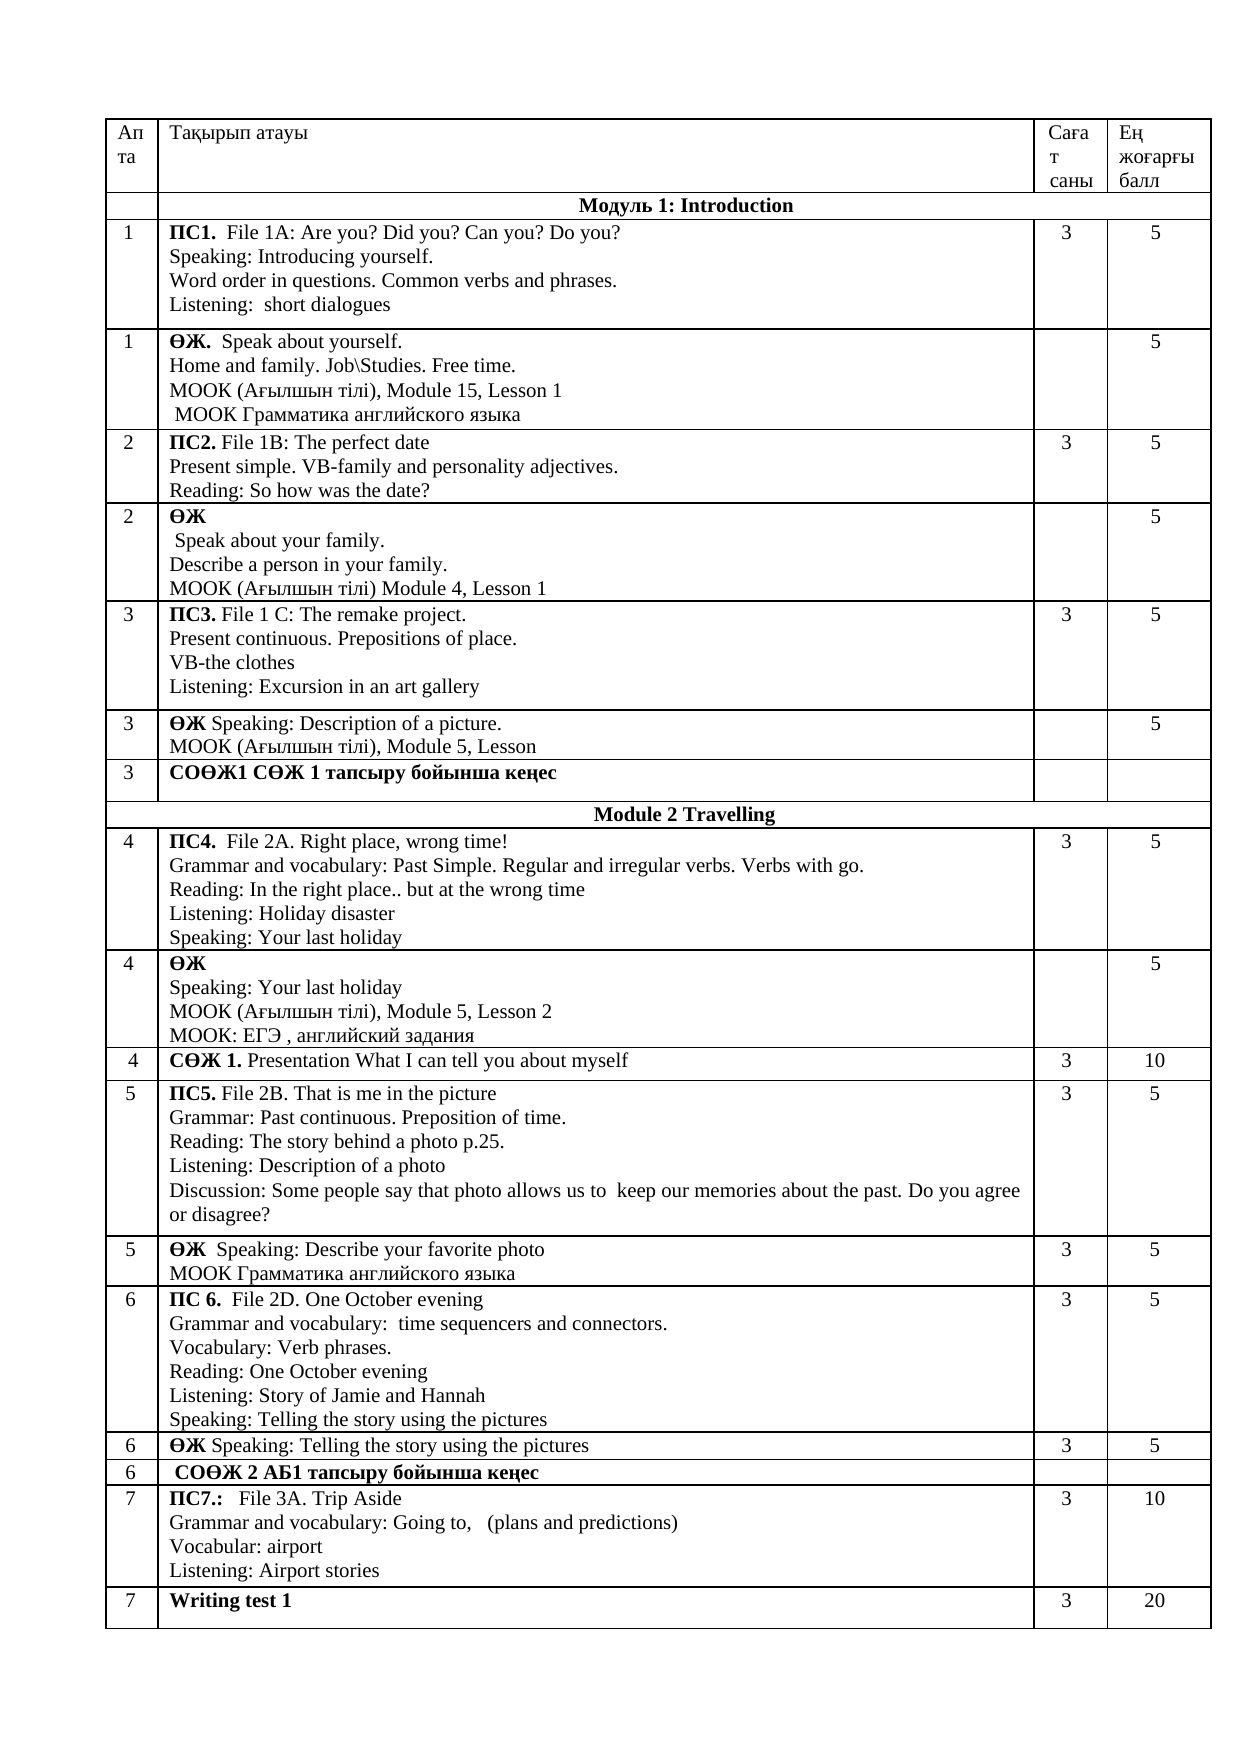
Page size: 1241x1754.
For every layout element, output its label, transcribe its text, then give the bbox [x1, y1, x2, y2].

table_cell 1 [107, 330, 157, 428]
table_cell ПС2. ​File 1B: The perfect date Present simple. VB-family and personality adjectives. Reading: So how was the date? [159, 430, 1033, 502]
table_cell 5 [1108, 330, 1210, 428]
table_cell [1035, 1460, 1107, 1484]
table_cell 5 [1108, 1433, 1210, 1459]
table_cell 3 [1035, 1081, 1107, 1235]
table_header Ең жоғарғы балл [1108, 120, 1210, 192]
table_cell 6 [107, 1460, 157, 1484]
table_cell 5 [1108, 829, 1210, 949]
table_header Сағат саны [1035, 120, 1107, 192]
table_cell [1108, 1460, 1210, 1484]
table_cell ӨЖ ​Speak about your family. Describe a person in your family. MOOК (Ағылшын тілі) Module 4, Lesson 1 [159, 504, 1033, 600]
table_cell СӨЖ 1. Presentation What I can tell you about myself [159, 1048, 1033, 1080]
table_cell 5 [1108, 951, 1210, 1047]
table_cell 5 [1108, 504, 1210, 600]
table_cell [1035, 951, 1107, 1047]
table_cell Writing test 1 [159, 1588, 1033, 1628]
table_cell 2 [107, 430, 157, 502]
table_cell ПС7.: ​ File 3A. Trip Aside Grammar and vocabulary: Going to, (plans and predictions) Vocabular: airport Listening: Airport stories [159, 1486, 1033, 1586]
table_cell 3 [1035, 1237, 1107, 1285]
table_cell 5 [1108, 1081, 1210, 1235]
table_cell ПС1. ​ File 1A: Are you? Did you? Can you? Do you? Speaking: Introducing yourself. Word order in questions. Common verbs and phrases. Listening: short dialogues [159, 220, 1033, 328]
table_cell [1108, 760, 1210, 801]
table_cell ПС 6. ​ File 2D. One October evening Grammar and vocabulary: time sequencers and connectors. Vocabulary: Verb phrases. Reading: One October evening Listening: Story of Jamie and Hannah Speaking: Telling the story using the pictures [159, 1287, 1033, 1431]
table_cell 5 [1108, 711, 1210, 758]
table_cell 3 [1035, 220, 1107, 328]
table_cell 3 [1035, 1588, 1107, 1628]
table_cell 7 [107, 1588, 157, 1628]
table_cell ПС4. ​ File 2A. Right place, wrong time! Grammar and vocabulary: Past Simple. Regular and irregular verbs. Verbs with go. Reading: In the right place.. but at the wrong time Listening: Holiday disaster Speaking: Your last holiday [159, 829, 1033, 949]
table_cell 3 [1035, 1048, 1107, 1080]
table_cell [107, 802, 158, 827]
table_cell 3 [1035, 1433, 1107, 1459]
table_cell ӨЖ Speaking: Telling the story using the pictures [159, 1433, 1033, 1459]
table_cell 3 [1035, 430, 1107, 502]
table_cell 4 [107, 829, 157, 949]
table_cell 10 [1108, 1486, 1210, 1586]
table_cell ӨЖ ​ Speaking: Describe your favorite photo МOOК Грамматика английского языка [159, 1237, 1033, 1285]
table_cell ӨЖ ​​ Speaking: Your last holiday ​MOOК (Ағылшын тілі), Module 5, Lesson 2 MOOК: ЕГЭ , английский задания [159, 951, 1033, 1047]
table_cell 3 [107, 711, 157, 758]
table_cell [1035, 760, 1107, 801]
table_cell СОӨЖ 2 АБ1 тапсыру бойынша кеңес [159, 1460, 1033, 1484]
table_cell 5 [1108, 220, 1210, 328]
table_cell 7 [107, 1486, 157, 1586]
table_header Тақырып атауы [159, 120, 1033, 192]
table_cell 4 [107, 1048, 157, 1080]
table_cell 3 [1035, 602, 1107, 709]
table_cell 10 [1108, 1048, 1210, 1080]
table_cell 3 [1035, 1486, 1107, 1586]
table_cell ПС3. ​File 1 C: The remake project. Present continuous. Prepositions of place. VB-the clothes Listening: Excursion in an art gallery [159, 602, 1033, 709]
table_cell 20 [1108, 1588, 1210, 1628]
table_cell 2 [107, 504, 157, 600]
table_cell Модуль 1: Introduction [159, 193, 1210, 218]
table_cell Module 2 Travelling [158, 802, 1210, 827]
table_cell 3 [107, 760, 157, 801]
table_cell 6 [107, 1287, 157, 1431]
table_cell 5 [107, 1237, 157, 1285]
table_cell 5 [107, 1081, 157, 1235]
table_cell 4 [107, 951, 157, 1047]
table_cell [1035, 711, 1107, 758]
table_cell [1035, 330, 1107, 428]
table_cell [107, 193, 157, 218]
table_cell ПС5. File 2B. That is me in the picture Grammar: Past continuous. Preposition of time. Reading: The story behind a photo p.25. Listening: Description of a photo Discussion: Some people say that photo allows us to keep our memories about the past. Do you agree or disagree? [159, 1081, 1033, 1235]
table_cell 6 [107, 1433, 157, 1459]
table_cell 5 [1108, 1237, 1210, 1285]
table_cell 5 [1108, 430, 1210, 502]
table_cell [1035, 504, 1107, 600]
table_cell ӨЖ Speaking: Description of a picture. MOOК (Ағылшын тілі), Module 5, Lesson [159, 711, 1033, 758]
table_header Апта [107, 120, 157, 192]
table_cell 5 [1108, 602, 1210, 709]
table_cell 5 [1108, 1287, 1210, 1431]
table_cell 3 [1035, 829, 1107, 949]
table_cell 3 [107, 602, 157, 709]
table_cell ӨЖ. Speak about yourself. Home and family. Job\Studies. Free time. MOOК (Ағылшын тілі), Module 15, Lesson 1 MOOК Грамматика английского языка [159, 330, 1033, 428]
table_cell СОӨЖ1 СӨЖ 1 тапсыру бойынша кеңес [159, 760, 1033, 801]
table_cell 1 [107, 220, 157, 328]
table_cell 3 [1035, 1287, 1107, 1431]
